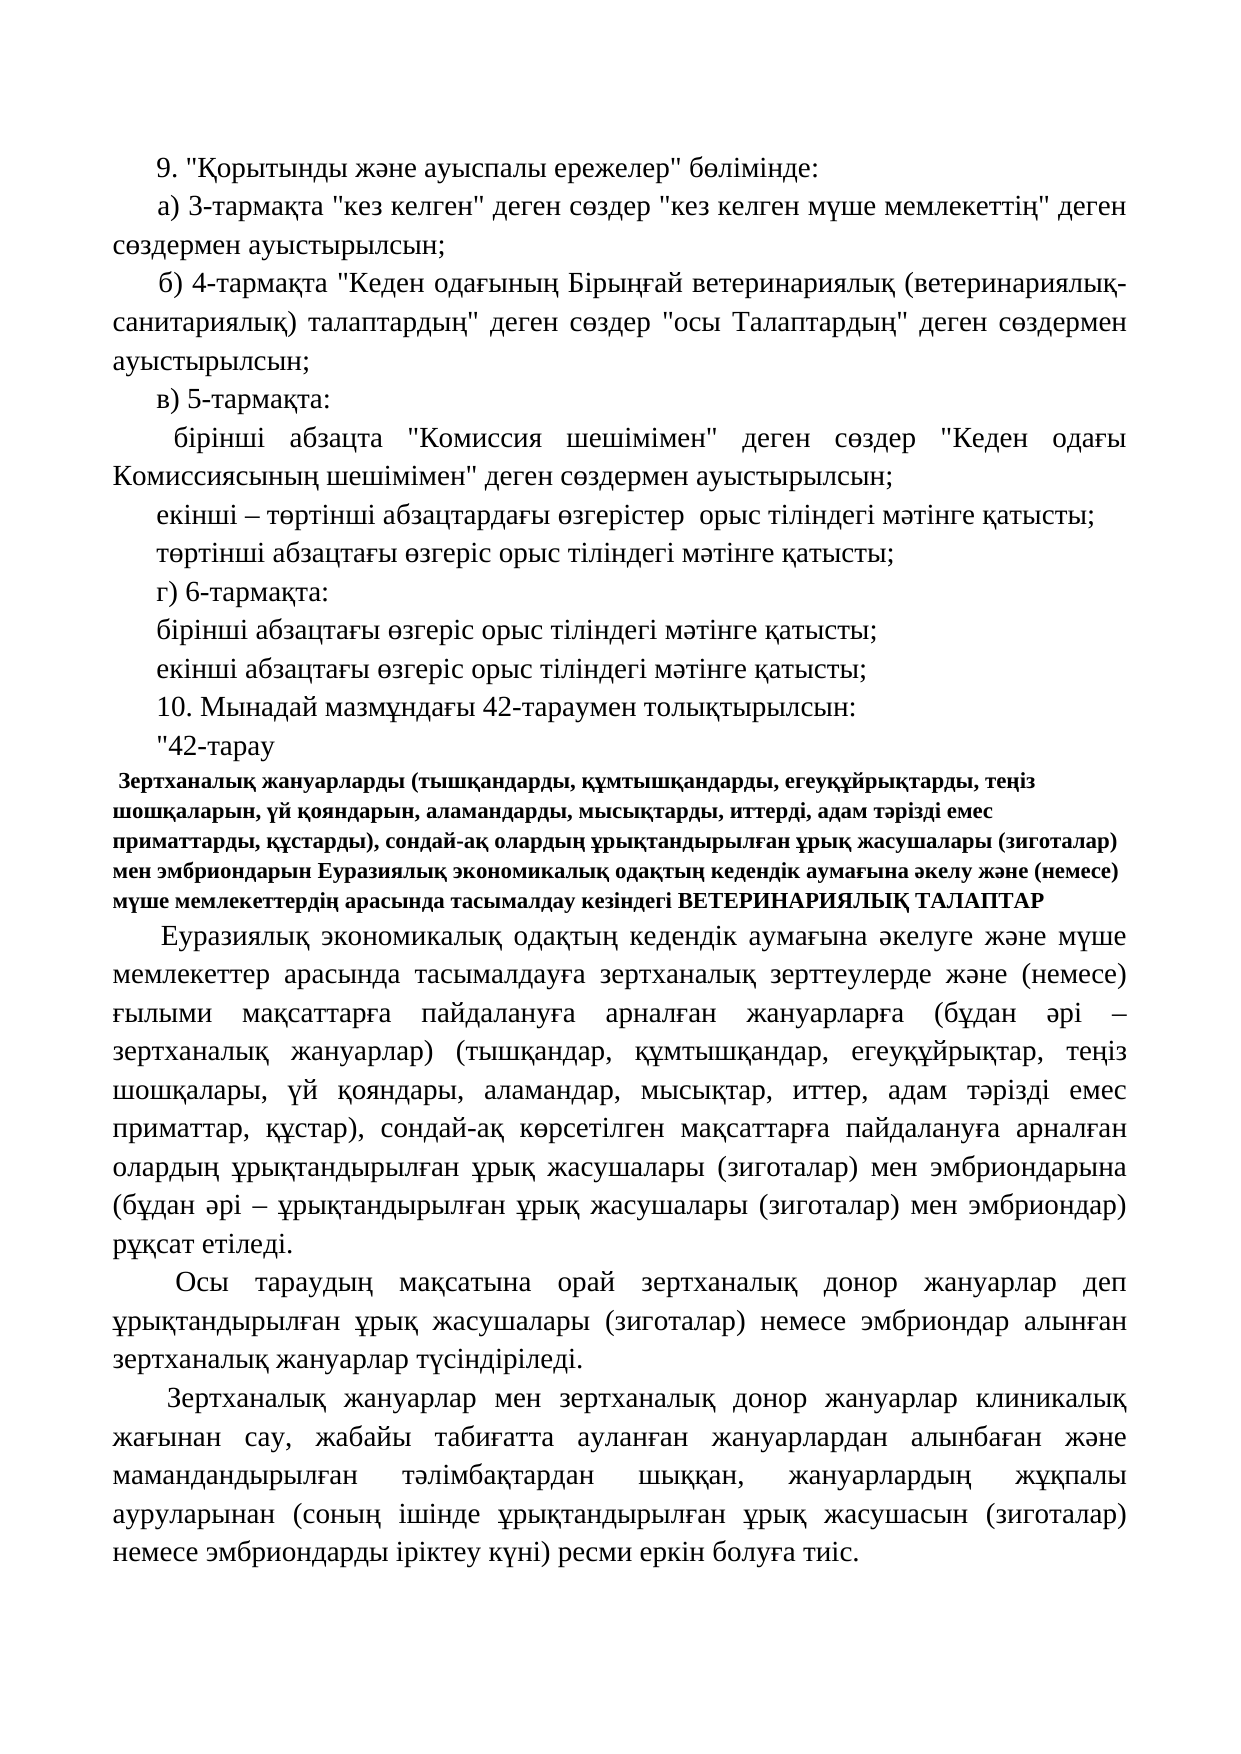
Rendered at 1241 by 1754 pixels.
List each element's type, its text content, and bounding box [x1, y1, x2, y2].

text екінші абзацтағы өзгеріс орыс тіліндегі мәтінге қатысты; [112, 651, 1128, 684]
text б) 4-тармақта "Кеден одағының Бірыңғай ветеринариялық (ветеринариялық-санитариялық) талаптардың" деген сөздер "осы Талаптардың" деген сөздермен ауыстырылсын; [112, 266, 1128, 376]
text г) 6-тармақта: [112, 574, 1128, 607]
text "42-тарау [112, 728, 1128, 762]
text в) 5-тармақта: [112, 381, 1128, 415]
text Зертханалық жануарларды (тышқандарды, құмтышқандарды, егеуқұйрықтарды, теңіз шошқаларын, үй қояндарын, аламандарды, мысықтарды, иттерді, адам тәрізді емес приматтарды, құстарды), сондай-ақ олардың ұрықтандырылған ұрық жасушалары (зиготалар) мен эмбриондарын Еуразиялық экономикалық одақтың кедендік аумағына әкелу және (немесе) мүше мемлекеттердің арасында тасымалдау кезіндегі ВЕТЕРИНАРИЯЛЫҚ ТАЛАПТАР [112, 767, 1128, 914]
text төртінші абзацтағы өзгеріс орыс тіліндегі мәтінге қатысты; [112, 535, 1128, 569]
text Еуразиялық экономикалық одақтың кедендік аумағына әкелуге және мүше мемлекеттер арасында тасымалдауға зертханалық зерттеулерде және (немесе) ғылыми мақсаттарға пайдалануға арналған жануарларға (бұдан әрі – зертханалық жануарлар) (тышқандар, құмтышқандар, егеуқұйрықтар, теңіз шошқалары, үй қояндары, аламандар, мысықтар, иттер, адам тәрізді емес приматтар, құстар), сондай-ақ көрсетілген мақсаттарға пайдалануға арналған олардың ұрықтандырылған ұрық жасушалары (зиготалар) мен эмбриондарына (бұдан әрі – ұрықтандырылған ұрық жасушалары (зиготалар) мен эмбриондар) рұқсат етіледі. [112, 918, 1128, 1259]
text 9. "Қорытынды және ауыспалы ережелер" бөлімінде: [112, 150, 1128, 183]
text а) 3-тармақта "кез келген" деген сөздер "кез келген мүше мемлекеттің" деген сөздермен ауыстырылсын; [112, 188, 1128, 261]
text бірінші абзацтағы өзгеріс орыс тіліндегі мәтінге қатысты; [112, 612, 1128, 646]
text Зертханалық жануарлар мен зертханалық донор жануарлар клиникалық жағынан сау, жабайы табиғатта ауланған жануарлардан алынбаған және мамандандырылған тәлімбақтардан шыққан, жануарлардың жұқпалы ауруларынан (соның ішінде ұрықтандырылған ұрық жасушасын (зиготалар) немесе эмбриондарды іріктеу күні) ресми еркін болуға тиіс. [112, 1380, 1128, 1568]
text 10. Мынадай мазмұндағы 42-тараумен толықтырылсын: [112, 689, 1128, 723]
text бірінші абзацта "Комиссия шешімімен" деген сөздер "Кеден одағы Комиссиясының шешімімен" деген сөздермен ауыстырылсын; [112, 420, 1128, 492]
text екінші – төртінші абзацтардағы өзгерістер орыс тіліндегі мәтінге қатысты; [112, 497, 1128, 530]
text Осы тараудың мақсатына орай зертханалық донор жануарлар деп ұрықтандырылған ұрық жасушалары (зиготалар) немесе эмбриондар алынған зертханалық жануарлар түсіндіріледі. [112, 1264, 1128, 1375]
